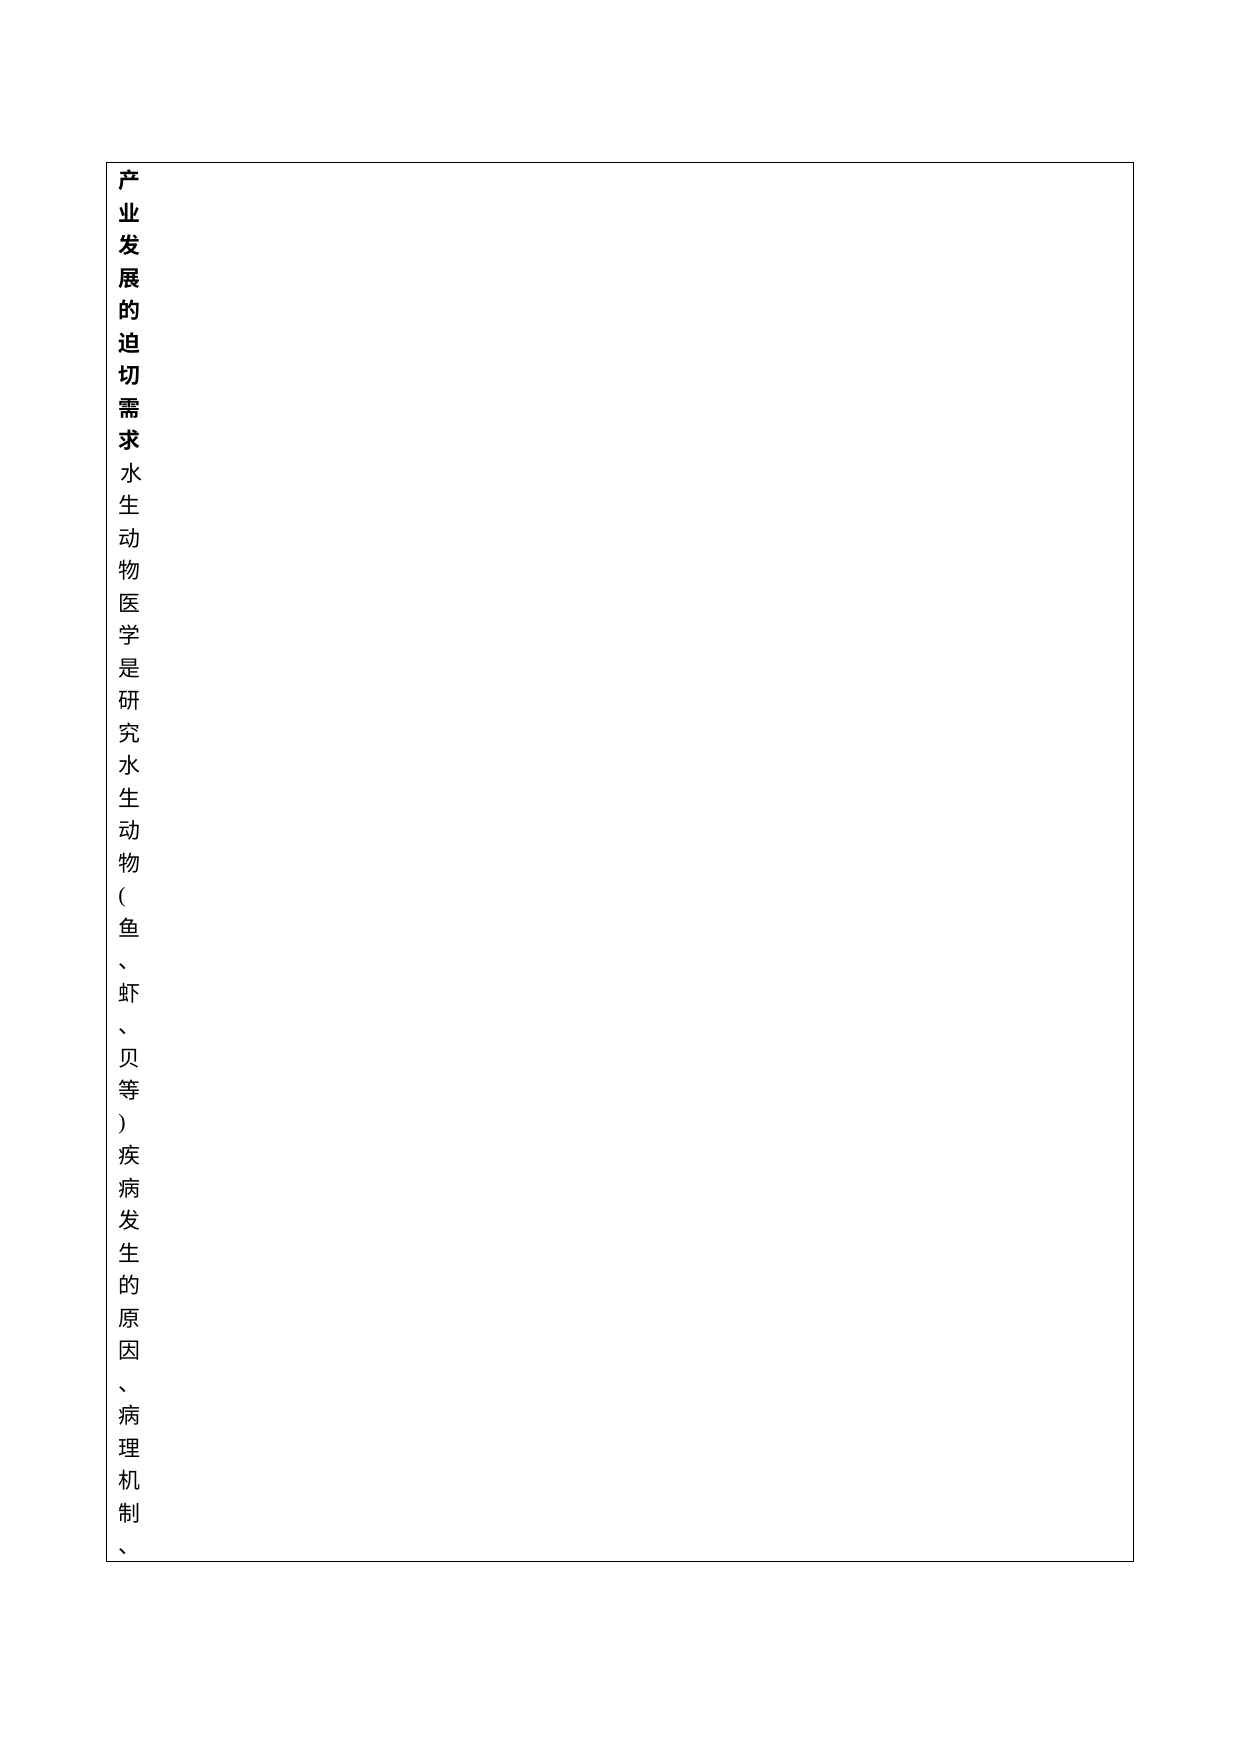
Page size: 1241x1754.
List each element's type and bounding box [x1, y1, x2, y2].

table_header [107, 163, 1133, 1561]
